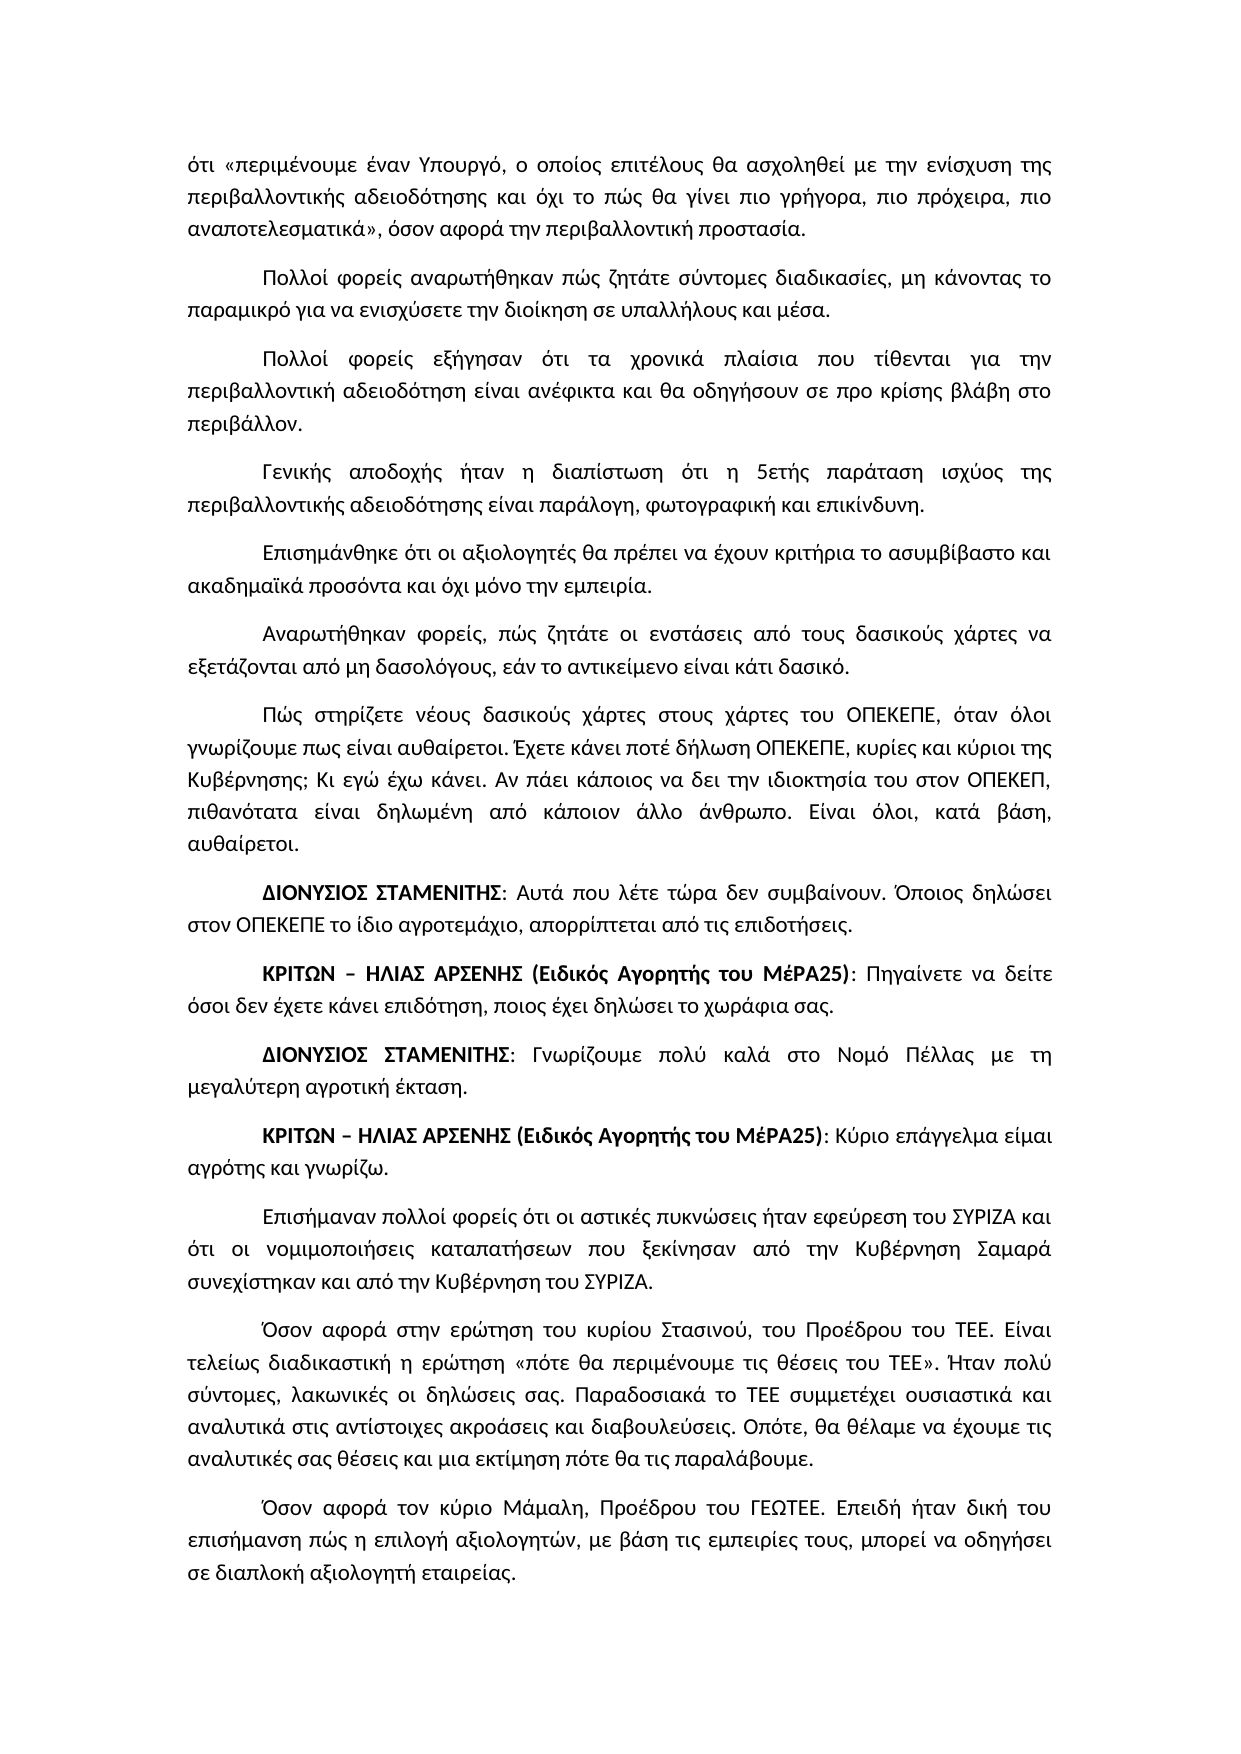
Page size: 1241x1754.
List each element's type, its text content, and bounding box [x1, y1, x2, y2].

text ΚΡΙΤΩΝ – ΗΛΙΑΣ ΑΡΣΕΝΗΣ (Ειδικός Αγορητής του ΜέΡΑ25): Πηγαίνετε να δείτε όσοι δεν έχετε κάνει επιδότηση, ποιος έχει δηλώσει το χωράφια σας. [187, 959, 1053, 1019]
text Πολλοί φορείς εξήγησαν ότι τα χρονικά πλαίσια που τίθενται για την περιβαλλοντική αδειοδότηση είναι ανέφικτα και θα οδηγήσουν σε προ κρίσης βλάβη στο περιβάλλον. [187, 344, 1053, 437]
text Πώς στηρίζετε νέους δασικούς χάρτες στους χάρτες του ΟΠΕΚΕΠΕ, όταν όλοι γνωρίζουμε πως είναι αυθαίρετοι. Έχετε κάνει ποτέ δήλωση ΟΠΕΚΕΠΕ, κυρίες και κύριοι της Κυβέρνησης; Κι εγώ έχω κάνει. Αν πάει κάποιος να δει την ιδιοκτησία του στον ΟΠΕΚΕΠ, πιθανότατα είναι δηλωμένη από κάποιον άλλο άνθρωπο. Είναι όλοι, κατά βάση, αυθαίρετοι. [187, 701, 1053, 857]
text Πολλοί φορείς αναρωτήθηκαν πώς ζητάτε σύντομες διαδικασίες, μη κάνοντας το παραμικρό για να ενισχύσετε την διοίκηση σε υπαλλήλους και μέσα. [187, 263, 1053, 323]
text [187, 150, 1053, 242]
text ΚΡΙΤΩΝ – ΗΛΙΑΣ ΑΡΣΕΝΗΣ (Ειδικός Αγορητής του ΜέΡΑ25): Κύριο επάγγελμα είμαι αγρότης και γνωρίζω. [187, 1121, 1053, 1182]
text ΔΙΟΝΥΣΙΟΣ ΣΤΑΜΕΝΙΤΗΣ: Γνωρίζουμε πολύ καλά στο Νομό Πέλλας με τη μεγαλύτερη αγροτική έκταση. [187, 1040, 1053, 1101]
text Αναρωτήθηκαν φορείς, πώς ζητάτε οι ενστάσεις από τους δασικούς χάρτες να εξετάζονται από μη δασολόγους, εάν το αντικείμενο είναι κάτι δασικό. [187, 619, 1053, 680]
text Επισήμαναν πολλοί φορείς ότι οι αστικές πυκνώσεις ήταν εφεύρεση του ΣΥΡΙΖΑ και ότι οι νομιμοποιήσεις καταπατήσεων που ξεκίνησαν από την Κυβέρνηση Σαμαρά συνεχίστηκαν και από την Κυβέρνηση του ΣΥΡΙΖΑ. [187, 1202, 1053, 1295]
text Γενικής αποδοχής ήταν η διαπίστωση ότι η 5ετής παράταση ισχύος της περιβαλλοντικής αδειοδότησης είναι παράλογη, φωτογραφική και επικίνδυνη. [187, 457, 1053, 518]
text Όσον αφορά στην ερώτηση του κυρίου Στασινού, του Προέδρου του ΤΕΕ. Είναι τελείως διαδικαστική η ερώτηση «πότε θα περιμένουμε τις θέσεις του ΤΕΕ». Ήταν πολύ σύντομες, λακωνικές οι δηλώσεις σας. Παραδοσιακά το ΤΕΕ συμμετέχει ουσιαστικά και αναλυτικά στις αντίστοιχες ακροάσεις και διαβουλεύσεις. Οπότε, θα θέλαμε να έχουμε τις αναλυτικές σας θέσεις και μια εκτίμηση πότε θα τις παραλάβουμε. [187, 1316, 1053, 1472]
text Επισημάνθηκε ότι οι αξιολογητές θα πρέπει να έχουν κριτήρια το ασυμβίβαστο και ακαδημαϊκά προσόντα και όχι μόνο την εμπειρία. [187, 538, 1053, 599]
text ΔΙΟΝΥΣΙΟΣ ΣΤΑΜΕΝΙΤΗΣ: Αυτά που λέτε τώρα δεν συμβαίνουν. Όποιος δηλώσει στον ΟΠΕΚΕΠΕ το ίδιο αγροτεμάχιο, απορρίπτεται από τις επιδοτήσεις. [187, 878, 1053, 938]
text Όσον αφορά τον κύριο Μάμαλη, Προέδρου του ΓΕΩΤΕΕ. Επειδή ήταν δική του επισήμανση πώς η επιλογή αξιολογητών, με βάση τις εμπειρίες τους, μπορεί να οδηγήσει σε διαπλοκή αξιολογητή εταιρείας. [187, 1493, 1053, 1586]
